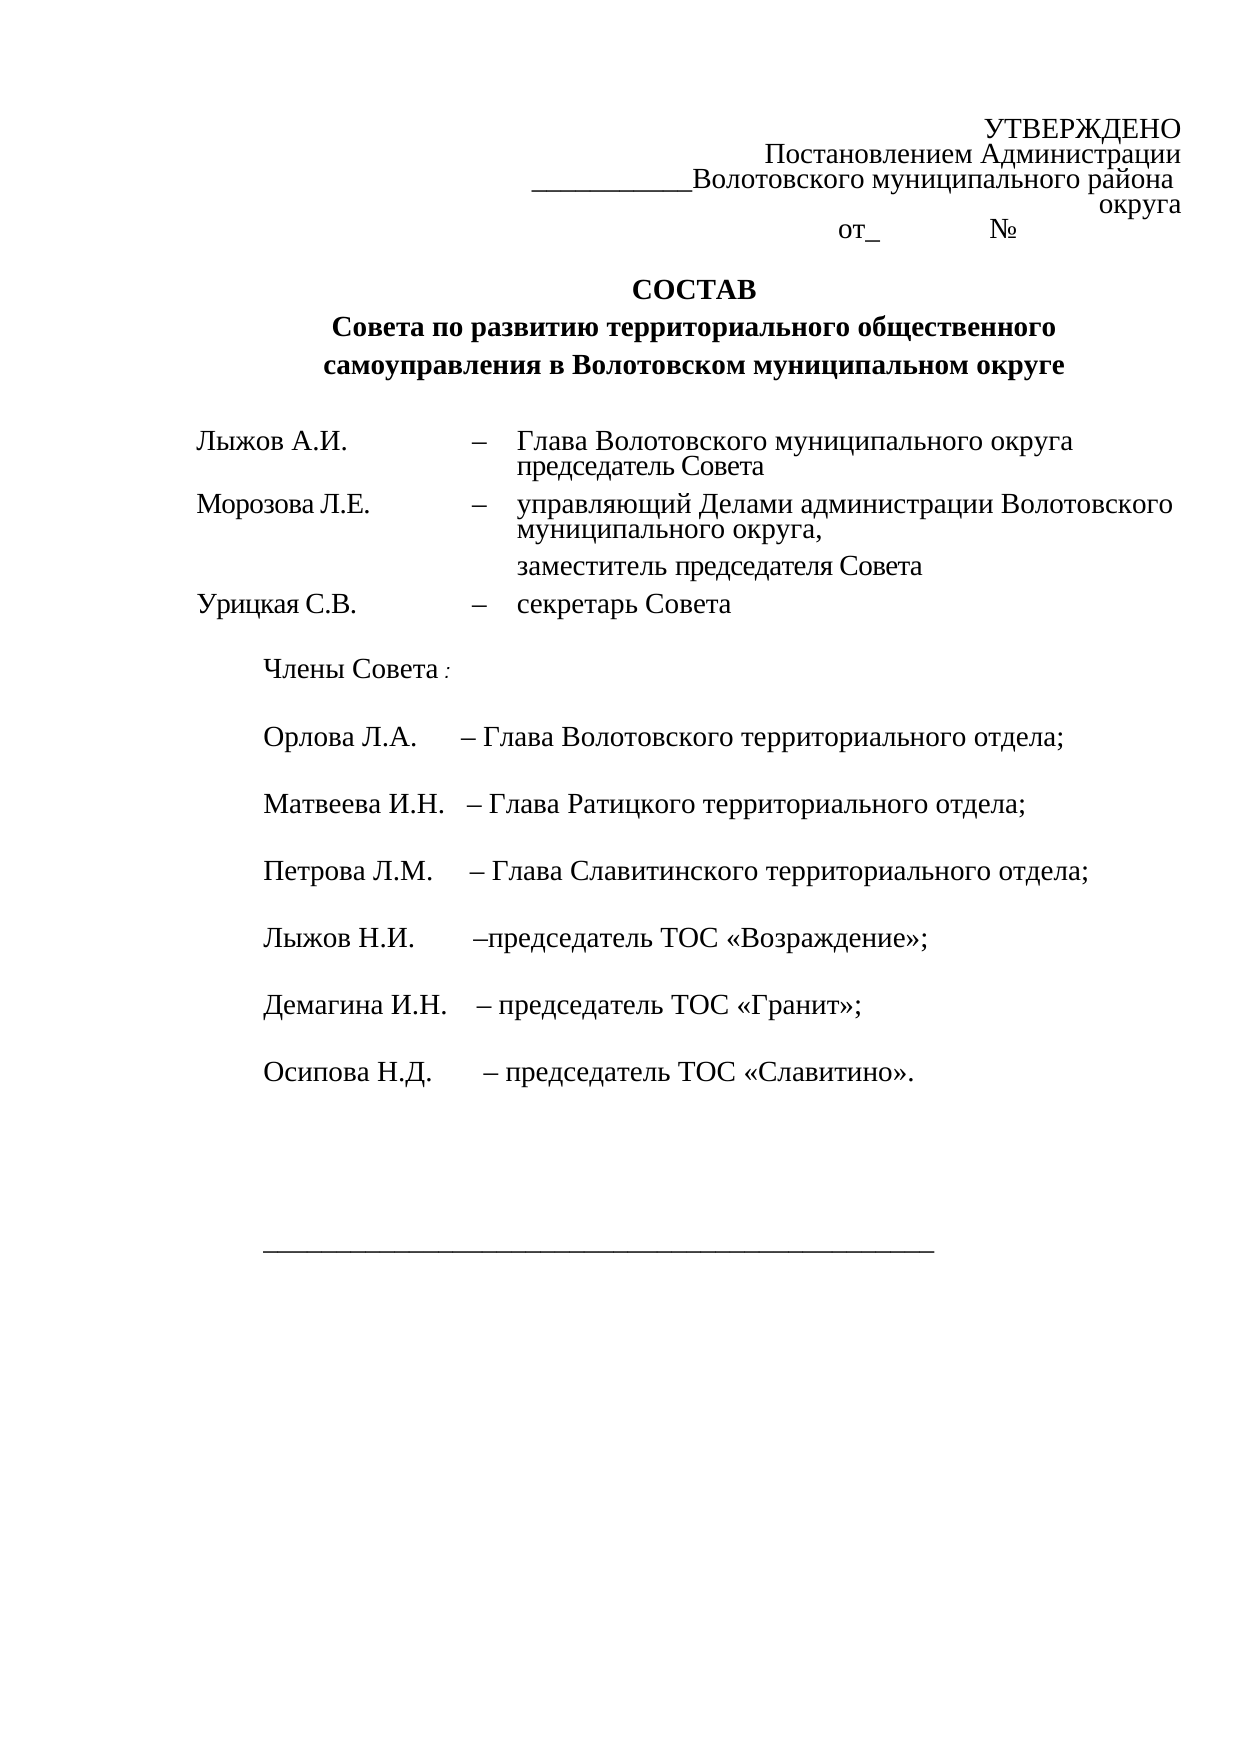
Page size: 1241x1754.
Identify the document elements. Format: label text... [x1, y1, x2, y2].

text Постановлением Администрации ___________Волотовского муниципального района округа [207, 143, 1181, 218]
text самоуправления в Волотовском муниципальном округе [207, 343, 1181, 381]
text Демагина И.Н. – председатель ТОС «Гранит»; [207, 987, 1181, 1021]
table_header Лыжов А.И. [192, 418, 461, 481]
table_cell управляющий Делами администрации Волотовского муниципального округа, заместитель председателя Совета [505, 481, 1192, 581]
table_cell – [461, 581, 505, 618]
table_header Глава Волотовского муниципального округа председатель Совета [505, 418, 1192, 481]
text ______________________________________________ [207, 1222, 1181, 1255]
table_cell Морозова Л.Е. [192, 481, 461, 581]
text Осипова Н.Д. – председатель ТОС «Славитино». [207, 1054, 1181, 1088]
text Совета по развитию территориального общественного [207, 306, 1181, 343]
table_cell Урицкая С.В. [192, 581, 461, 618]
text Орлова Л.А. – Глава Волотовского территориального отдела; [207, 719, 1181, 752]
text СОСТАВ [207, 268, 1181, 306]
text УТВЕРЖДЕНО [207, 118, 1181, 143]
text Лыжов Н.И. –председатель ТОС «Возраждение»; [207, 920, 1181, 953]
text от_ № [207, 218, 1181, 243]
table_cell – [461, 481, 505, 581]
table_header – [461, 418, 505, 481]
text Матвеева И.Н. – Глава Ратицкого территориального отдела; [207, 786, 1181, 819]
text Члены Совета : [207, 652, 1181, 685]
text Петрова Л.М. – Глава Славитинского территориального отдела; [207, 853, 1181, 886]
table_cell секретарь Совета [505, 581, 1192, 618]
